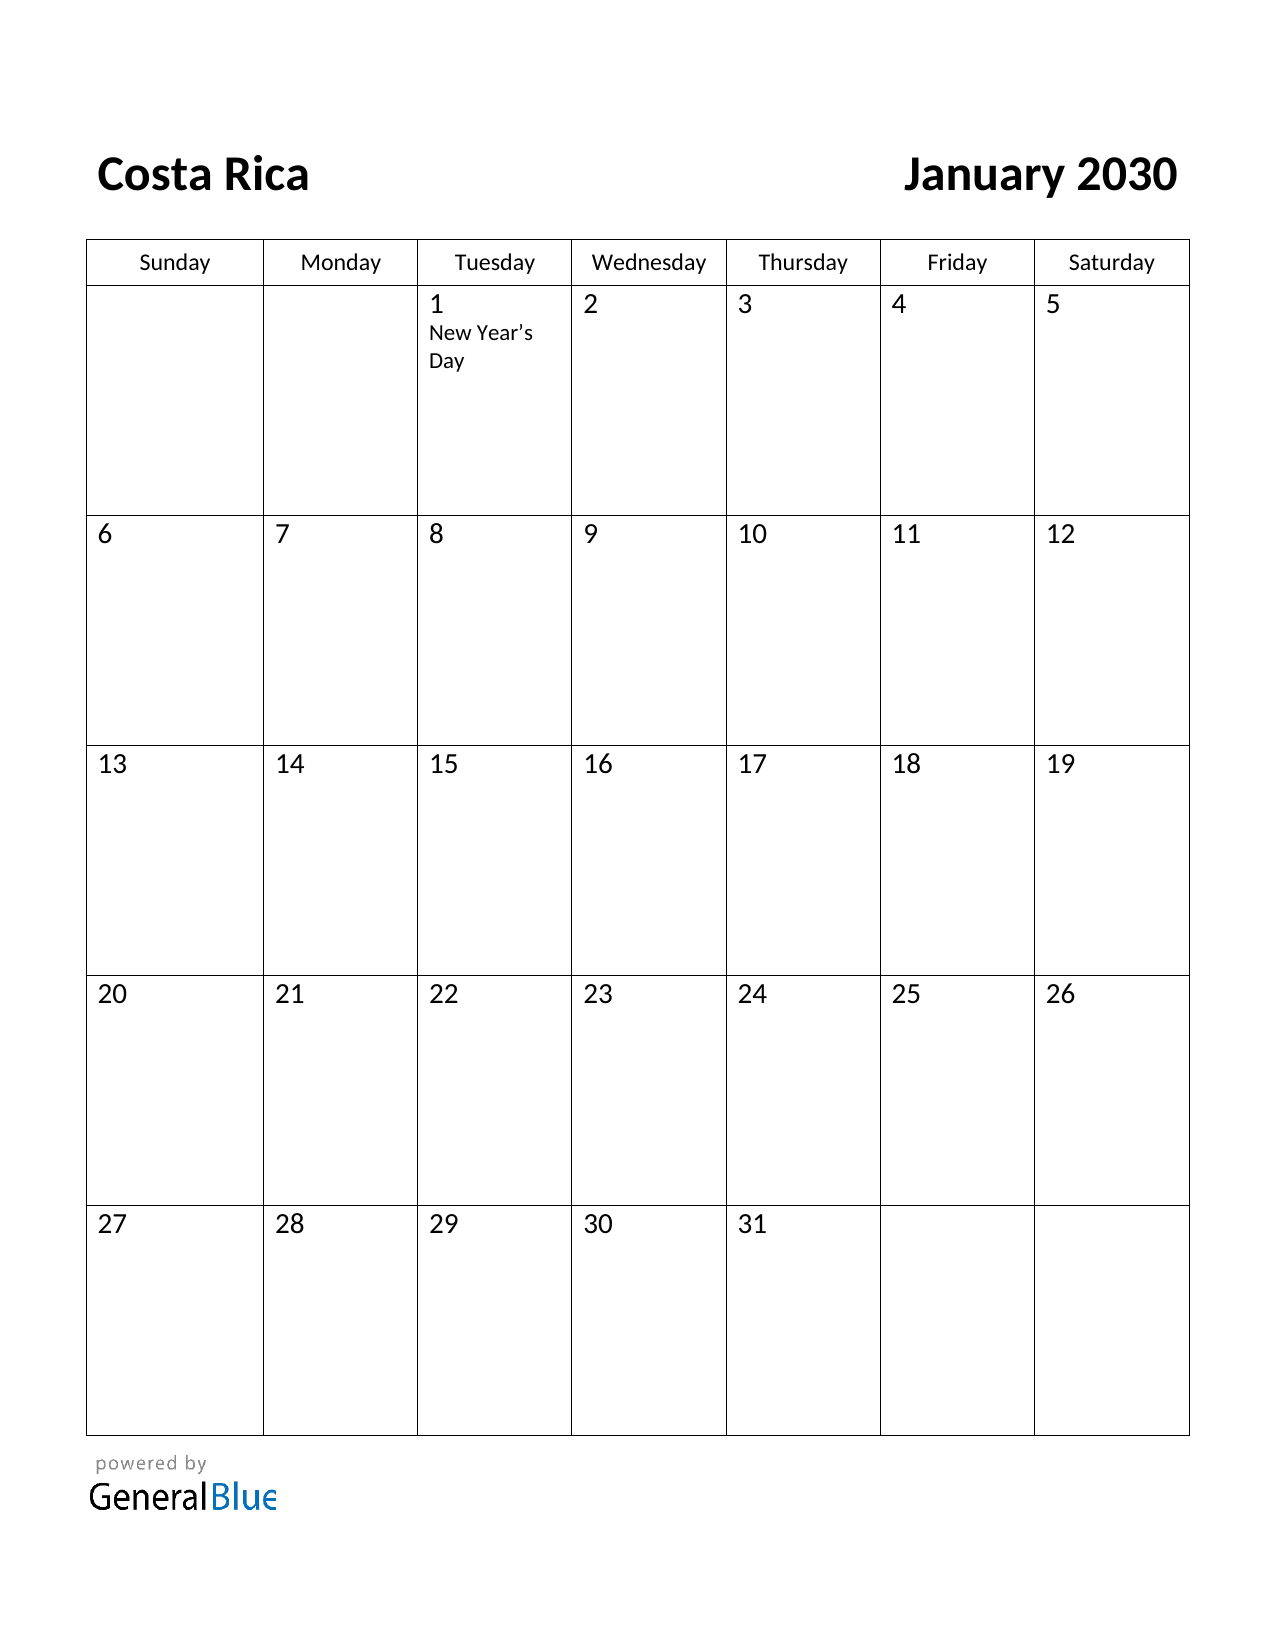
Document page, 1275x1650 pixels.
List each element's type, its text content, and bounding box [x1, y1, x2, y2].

table_cell [86, 1436, 1189, 1534]
table_cell [1035, 1008, 1189, 1204]
table_cell 7 [264, 516, 417, 548]
table_cell [264, 1008, 417, 1204]
table_cell [727, 318, 880, 514]
table_cell Wednesday [572, 240, 726, 284]
table_cell [881, 1008, 1034, 1204]
table_cell 8 [418, 516, 571, 548]
table_cell Saturday [1035, 240, 1189, 284]
table_cell [881, 1206, 1034, 1238]
table_cell 22 [418, 976, 571, 1008]
table_cell [572, 1008, 726, 1204]
table_cell [572, 778, 726, 974]
table_cell [881, 1238, 1034, 1434]
table_cell 25 [881, 976, 1034, 1008]
table_cell 1 [418, 286, 571, 318]
table_cell [418, 1238, 571, 1434]
table_cell [418, 548, 571, 744]
table_cell 5 [1035, 286, 1189, 318]
table_cell 20 [87, 976, 263, 1008]
table_cell Friday [881, 240, 1034, 284]
table_cell Sunday [87, 240, 263, 284]
table_cell [727, 778, 880, 974]
table_cell [572, 318, 726, 514]
table_cell 24 [727, 976, 880, 1008]
table_cell [264, 286, 417, 318]
table_cell [264, 1238, 417, 1434]
table_cell [418, 778, 571, 974]
table_cell [87, 1008, 263, 1204]
table_cell 4 [881, 286, 1034, 318]
table_cell [1035, 1206, 1189, 1238]
table_cell 16 [572, 746, 726, 778]
table_cell 27 [87, 1206, 263, 1238]
table_cell 26 [1035, 976, 1189, 1008]
table_cell 28 [264, 1206, 417, 1238]
table_cell 17 [727, 746, 880, 778]
table_cell [87, 548, 263, 744]
table_cell [1035, 548, 1189, 744]
table_cell 12 [1035, 516, 1189, 548]
table_cell [87, 318, 263, 514]
table_header Costa Rica [86, 105, 572, 239]
table_cell 2 [572, 286, 726, 318]
table_cell 23 [572, 976, 726, 1008]
table_cell 30 [572, 1206, 726, 1238]
table_cell 9 [572, 516, 726, 548]
table_cell [418, 1008, 571, 1204]
table_cell Thursday [727, 240, 880, 284]
table_cell [572, 1238, 726, 1434]
picture [88, 1452, 276, 1515]
table_cell [1035, 318, 1189, 514]
table_cell 18 [881, 746, 1034, 778]
table_cell 14 [264, 746, 417, 778]
table_cell 6 [87, 516, 263, 548]
table_cell [87, 1238, 263, 1434]
table_cell [264, 548, 417, 744]
table_cell Monday [264, 240, 417, 284]
table_cell 15 [418, 746, 571, 778]
table_cell 31 [727, 1206, 880, 1238]
table_cell 10 [727, 516, 880, 548]
table_cell [727, 1008, 880, 1204]
table_cell 21 [264, 976, 417, 1008]
table_cell [264, 778, 417, 974]
table_cell [87, 286, 263, 318]
table_cell [881, 318, 1034, 514]
table_cell [727, 1238, 880, 1434]
table_cell [1035, 778, 1189, 974]
table_cell 11 [881, 516, 1034, 548]
table_cell Tuesday [418, 240, 571, 284]
table_cell 29 [418, 1206, 571, 1238]
table_cell 13 [87, 746, 263, 778]
table_cell 19 [1035, 746, 1189, 778]
table_cell [572, 548, 726, 744]
table_header January 2030 [572, 105, 1189, 239]
table_cell 3 [727, 286, 880, 318]
table_cell New Year’s Day [418, 318, 571, 514]
table_cell [727, 548, 880, 744]
table_cell [264, 318, 417, 514]
table_cell [1035, 1238, 1189, 1434]
table_cell [881, 778, 1034, 974]
table_cell [87, 778, 263, 974]
table_cell [881, 548, 1034, 744]
